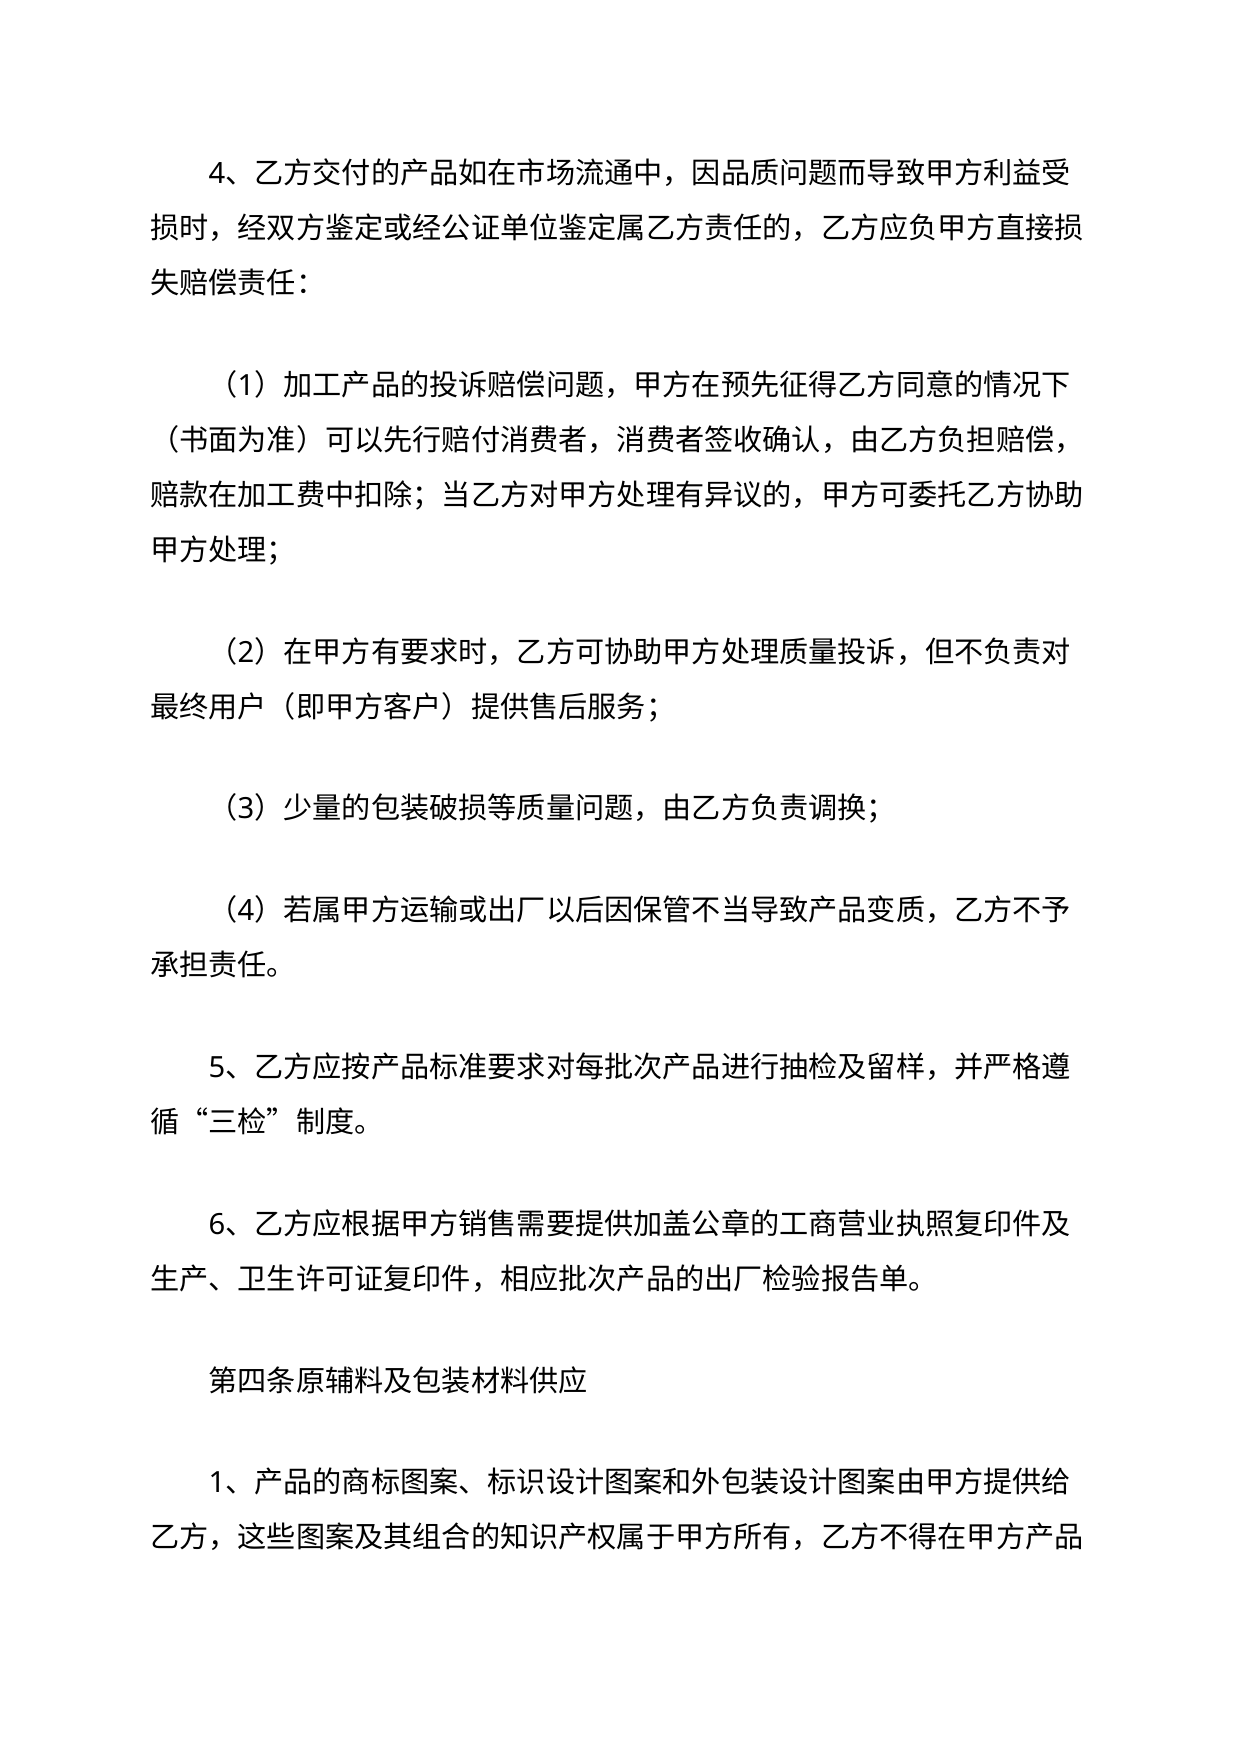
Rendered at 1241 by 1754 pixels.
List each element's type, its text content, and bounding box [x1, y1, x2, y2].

text 6、乙方应根据甲方销售需要提供加盖公章的工商营业执照复印件及生产、卫生许可证复印件，相应批次产品的出厂检验报告单。 [150, 1201, 1090, 1298]
text （1）加工产品的投诉赔偿问题，甲方在预先征得乙方同意的情况下（书面为准）可以先行赔付消费者，消费者签收确认，由乙方负担赔偿，赔款在加工费中扣除；当乙方对甲方处理有异议的，甲方可委托乙方协助甲方处理； [150, 362, 1090, 569]
text （3）少量的包装破损等质量问题，由乙方负责调换； [150, 785, 1090, 827]
text 第四条原辅料及包装材料供应 [150, 1357, 1090, 1399]
text 4、乙方交付的产品如在市场流通中，因品质问题而导致甲方利益受损时，经双方鉴定或经公证单位鉴定属乙方责任的，乙方应负甲方直接损失赔偿责任： [150, 150, 1090, 302]
text （4）若属甲方运输或出厂以后因保管不当导致产品变质，乙方不予承担责任。 [150, 887, 1090, 984]
text 5、乙方应按产品标准要求对每批次产品进行抽检及留样，并严格遵循“三检”制度。 [150, 1044, 1090, 1141]
text （2）在甲方有要求时，乙方可协助甲方处理质量投诉，但不负责对最终用户（即甲方客户）提供售后服务； [150, 628, 1090, 726]
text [150, 1459, 1090, 1556]
